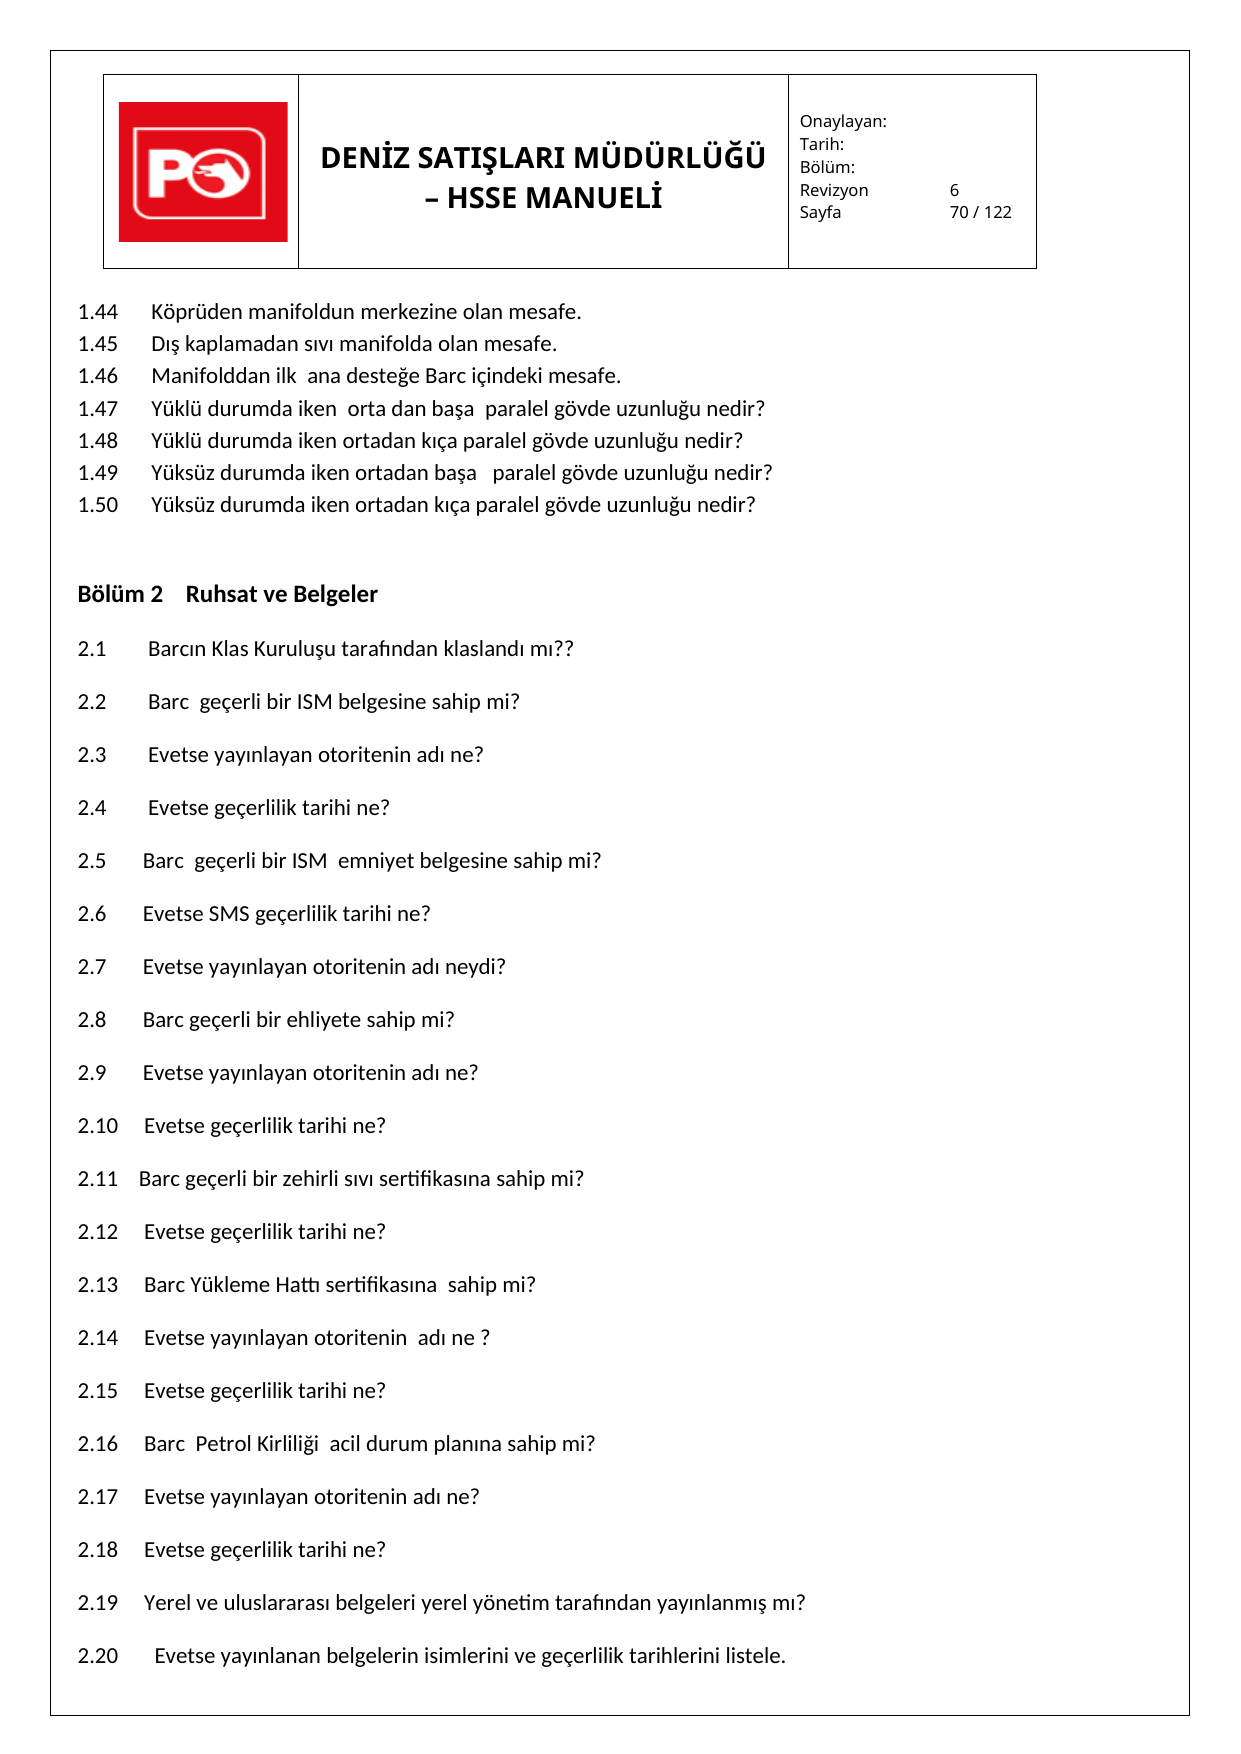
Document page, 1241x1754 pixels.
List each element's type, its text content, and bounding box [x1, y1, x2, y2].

text 2.20 Evetse yayınlanan belgelerin isimlerini ve geçerlilik tarihlerini listele. [77, 1641, 1126, 1669]
text 2.15 Evetse geçerlilik tarihi ne? [77, 1376, 1126, 1404]
text 2.4 Evetse geçerlilik tarihi ne? [77, 793, 1126, 821]
list Yüksüz durumda iken ortadan başa paralel gövde uzunluğu nedir? [77, 458, 1126, 486]
text 2.5 Barc geçerli bir ISM emniyet belgesine sahip mi? [77, 846, 1126, 874]
text 2.17 Evetse yayınlayan otoritenin adı ne? [77, 1482, 1126, 1510]
list Yüklü durumda iken ortadan kıça paralel gövde uzunluğu nedir? [77, 426, 1126, 454]
text 2.2 Barc geçerli bir ISM belgesine sahip mi? [77, 687, 1126, 715]
picture [118, 102, 288, 242]
list Yüksüz durumda iken ortadan kıça paralel gövde uzunluğu nedir? [77, 490, 1126, 518]
text 2.12 Evetse geçerlilik tarihi ne? [77, 1217, 1126, 1245]
text 2.19 Yerel ve uluslararası belgeleri yerel yönetim tarafından yayınlanmış mı? [77, 1588, 1126, 1616]
text 2.10 Evetse geçerlilik tarihi ne? [77, 1111, 1126, 1139]
text 2.8 Barc geçerli bir ehliyete sahip mi? [77, 1005, 1126, 1033]
text 2.1 Barcın Klas Kuruluşu tarafından klaslandı mı?? [77, 634, 1126, 662]
list Dış kaplamadan sıvı manifolda olan mesafe. [77, 329, 1126, 357]
text 2.9 Evetse yayınlayan otoritenin adı ne? [77, 1058, 1126, 1086]
text 2.13 Barc Yükleme Hattı sertifikasına sahip mi? [77, 1270, 1126, 1298]
list Köprüden manifoldun merkezine olan mesafe. [77, 297, 1126, 325]
list Manifolddan ilk ana desteğe Barc içindeki mesafe. [77, 361, 1126, 389]
list Yüklü durumda iken orta dan başa paralel gövde uzunluğu nedir? [77, 394, 1126, 422]
text 2.7 Evetse yayınlayan otoritenin adı neydi? [77, 952, 1126, 980]
text 2.18 Evetse geçerlilik tarihi ne? [77, 1535, 1126, 1563]
text 2.14 Evetse yayınlayan otoritenin adı ne ? [77, 1323, 1126, 1351]
text 2.16 Barc Petrol Kirliliği acil durum planına sahip mi? [77, 1429, 1126, 1457]
text 2.3 Evetse yayınlayan otoritenin adı ne? [77, 740, 1126, 768]
text Bölüm 2 Ruhsat ve Belgeler [77, 578, 1126, 609]
text 2.11 Barc geçerli bir zehirli sıvı sertifikasına sahip mi? [77, 1164, 1126, 1192]
text 2.6 Evetse SMS geçerlilik tarihi ne? [77, 899, 1126, 927]
